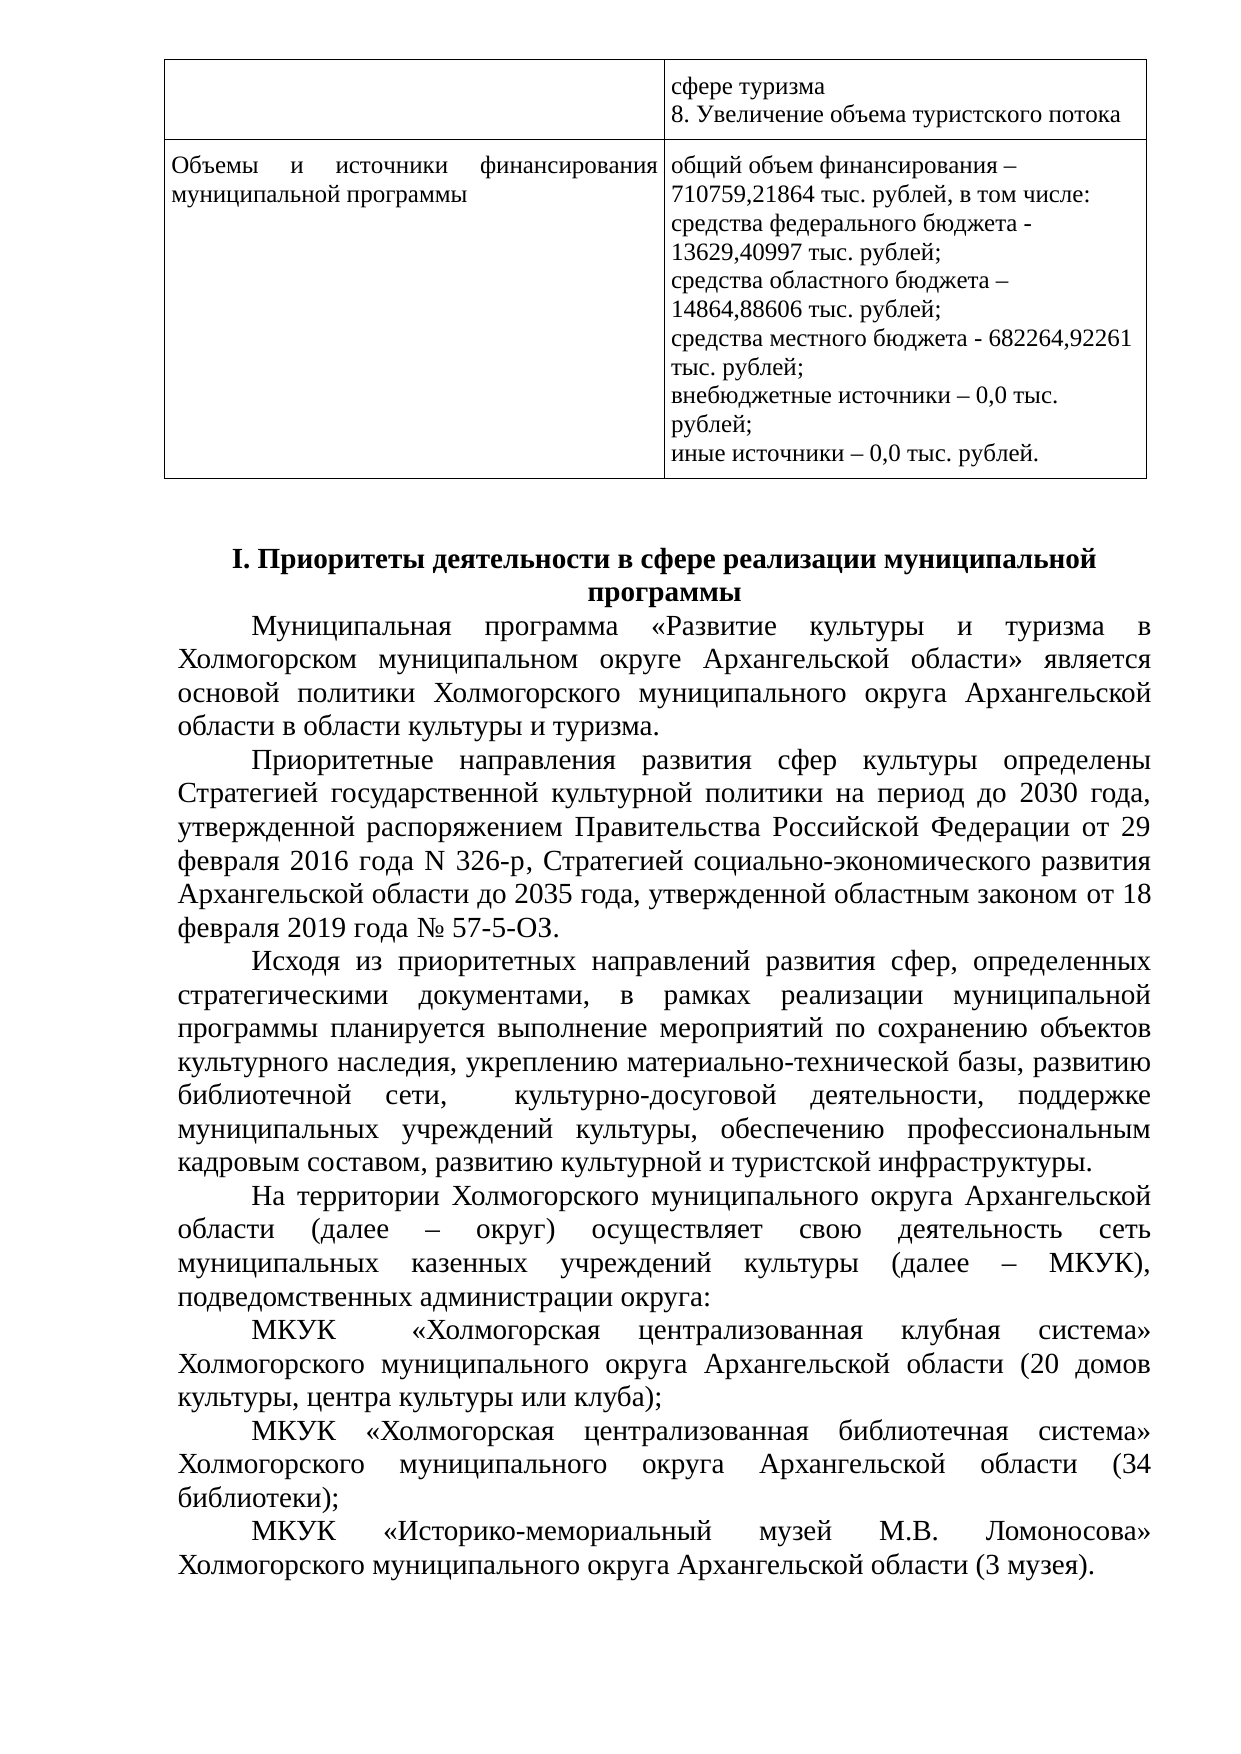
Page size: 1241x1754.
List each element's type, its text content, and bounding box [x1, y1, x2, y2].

text Исходя из приоритетных направлений развития сфер, определенных стратегическими документами, в рамках реализации муниципальной программы планируется выполнение мероприятий по сохранению объектов культурного наследия, укреплению материально-технической базы, развитию библиотечной сети, культурно-досуговой деятельности, поддержке муниципальных учреждений культуры, обеспечению профессиональным кадровым составом, развитию культурной и туристской инфраструктуры. [177, 943, 1152, 1178]
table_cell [165, 60, 664, 139]
text Муниципальная программа «Развитие культуры и туризма в Холмогорском муниципальном округе Архангельской области» является основой политики Холмогорского муниципального округа Архангельской области в области культуры и туризма. [177, 608, 1152, 742]
text На территории Холмогорского муниципального округа Архангельской области (далее – округ) осуществляет свою деятельность сеть муниципальных казенных учреждений культуры (далее – МКУК), подведомственных администрации округа: [177, 1178, 1152, 1312]
table_cell Объемы и источники финансирования муниципальной программы [165, 140, 664, 477]
text Приоритетные направления развития сфер культуры определены Стратегией государственной культурной политики на период до 2030 года, утвержденной распоряжением Правительства Российской Федерации от 29 февраля 2016 года N 326-р, Стратегией социально-экономического развития Архангельской области до 2035 года, утвержденной областным законом от 18 февраля 2019 года № 57-5-ОЗ. [177, 742, 1152, 943]
text МКУК «Холмогорская централизованная библиотечная система» Холмогорского муниципального округа Архангельской области (34 библиотеки); [177, 1413, 1152, 1513]
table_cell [665, 60, 1146, 139]
text I. Приоритеты деятельности в сфере реализации муниципальной программы [177, 541, 1152, 608]
text МКУК «Историко-мемориальный музей М.В. Ломоносова» Холмогорского муниципального округа Архангельской области (3 музея). [177, 1513, 1152, 1581]
text МКУК «Холмогорская централизованная клубная система» Холмогорского муниципального округа Архангельской области (20 домов культуры, центра культуры или клуба); [177, 1312, 1152, 1413]
table_cell общий объем финансирования – 710759,21864 тыс. рублей, в том числе: средства федерального бюджета - 13629,40997 тыс. рублей; средства областного бюджета – 14864,88606 тыс. рублей; средства местного бюджета - 682264,92261 тыс. рублей; внебюджетные источники – 0,0 тыс. рублей; иные источники – 0,0 тыс. рублей. [665, 140, 1146, 477]
